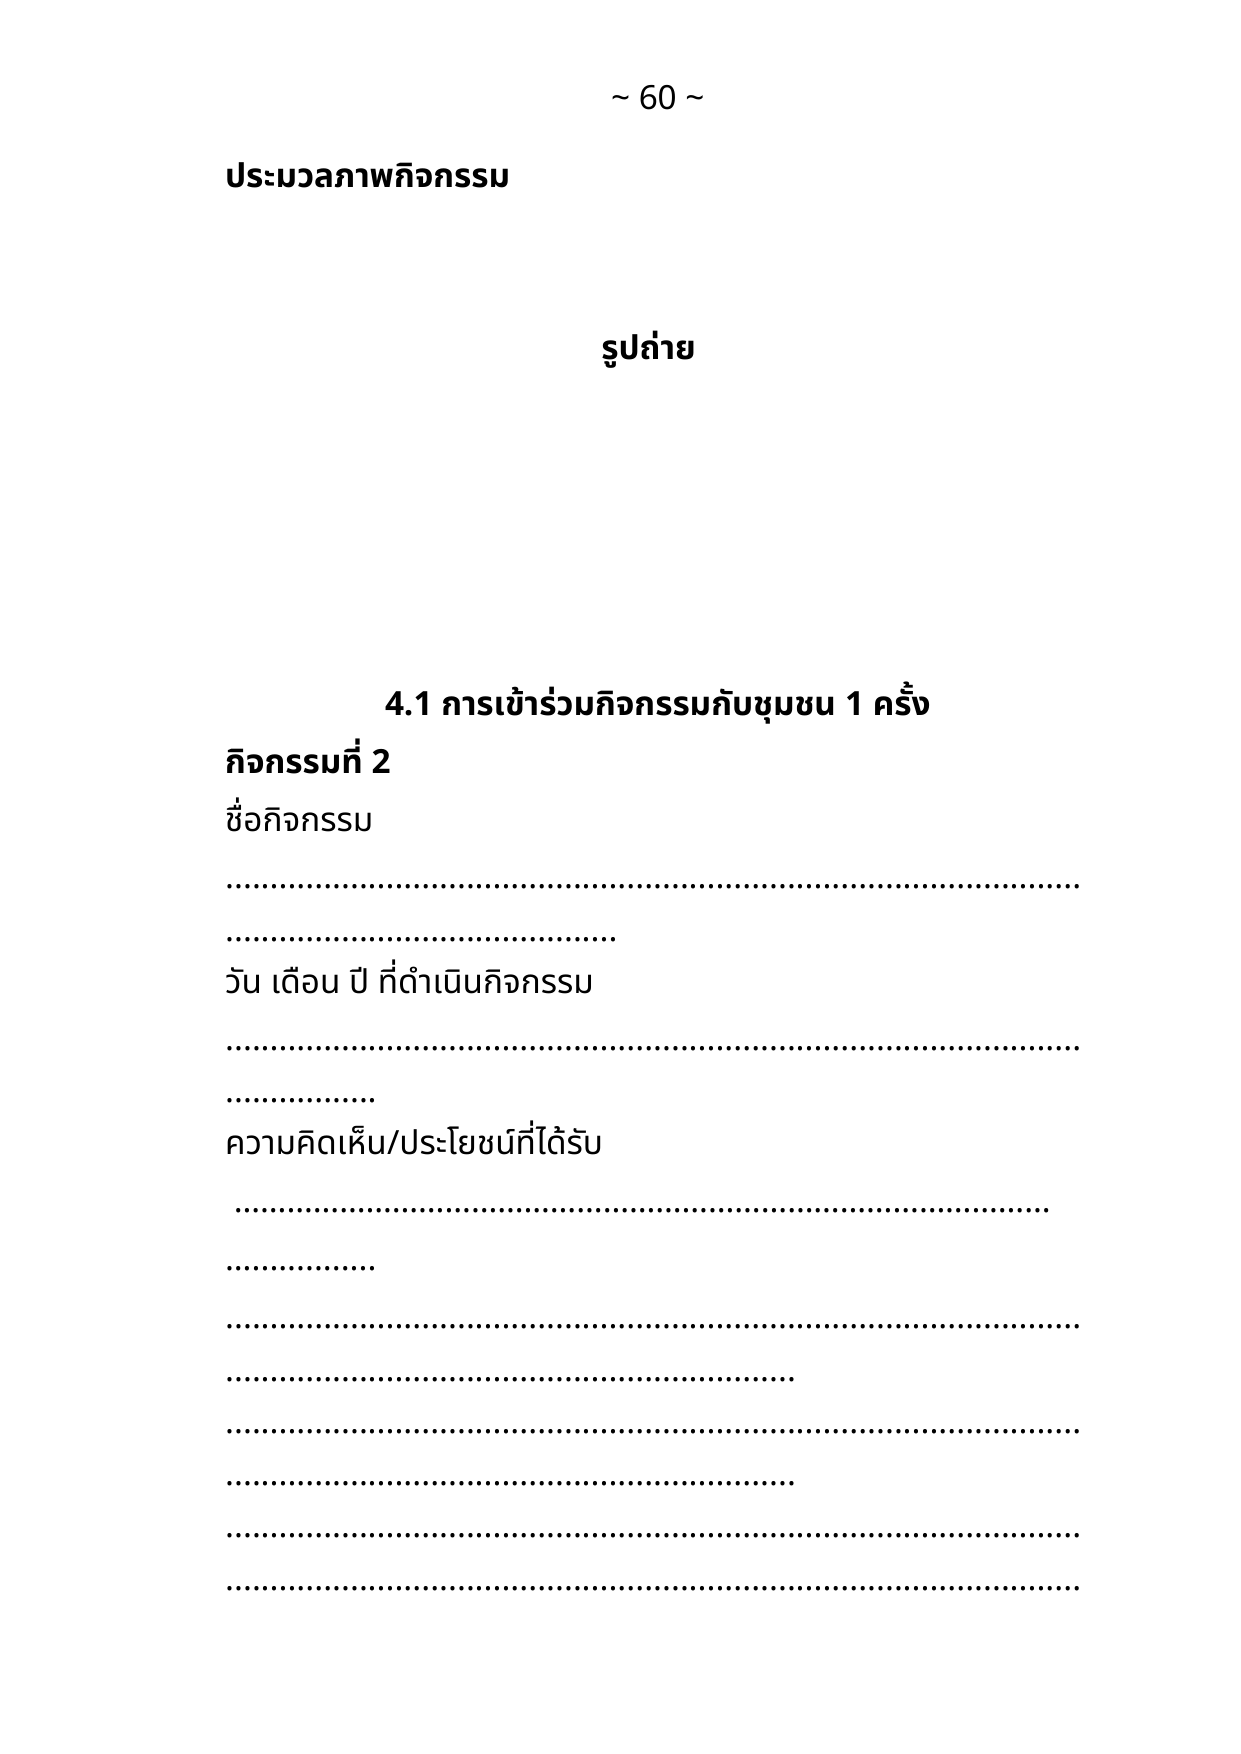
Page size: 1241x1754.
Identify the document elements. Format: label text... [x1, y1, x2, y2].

text ความคิดเห็น/ประโยชน์ที่ได้รับ …………………………………………………………………………………….............. [225, 1119, 1090, 1286]
text วัน เดือน ปี ที่ดำเนินกิจกรรม ................................................................................................................. [225, 958, 1090, 1112]
text ชื่อกิจกรรม ............................................................................................................................................ [225, 796, 1090, 951]
text 4.1 การเข้าร่วมกิจกรรมกับชุมชน 1 ครั้ง [225, 680, 1090, 730]
text ประมวลภาพกิจกรรม [225, 152, 1090, 203]
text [225, 1502, 1090, 1600]
text กิจกรรมที่ 2 [225, 738, 1090, 788]
